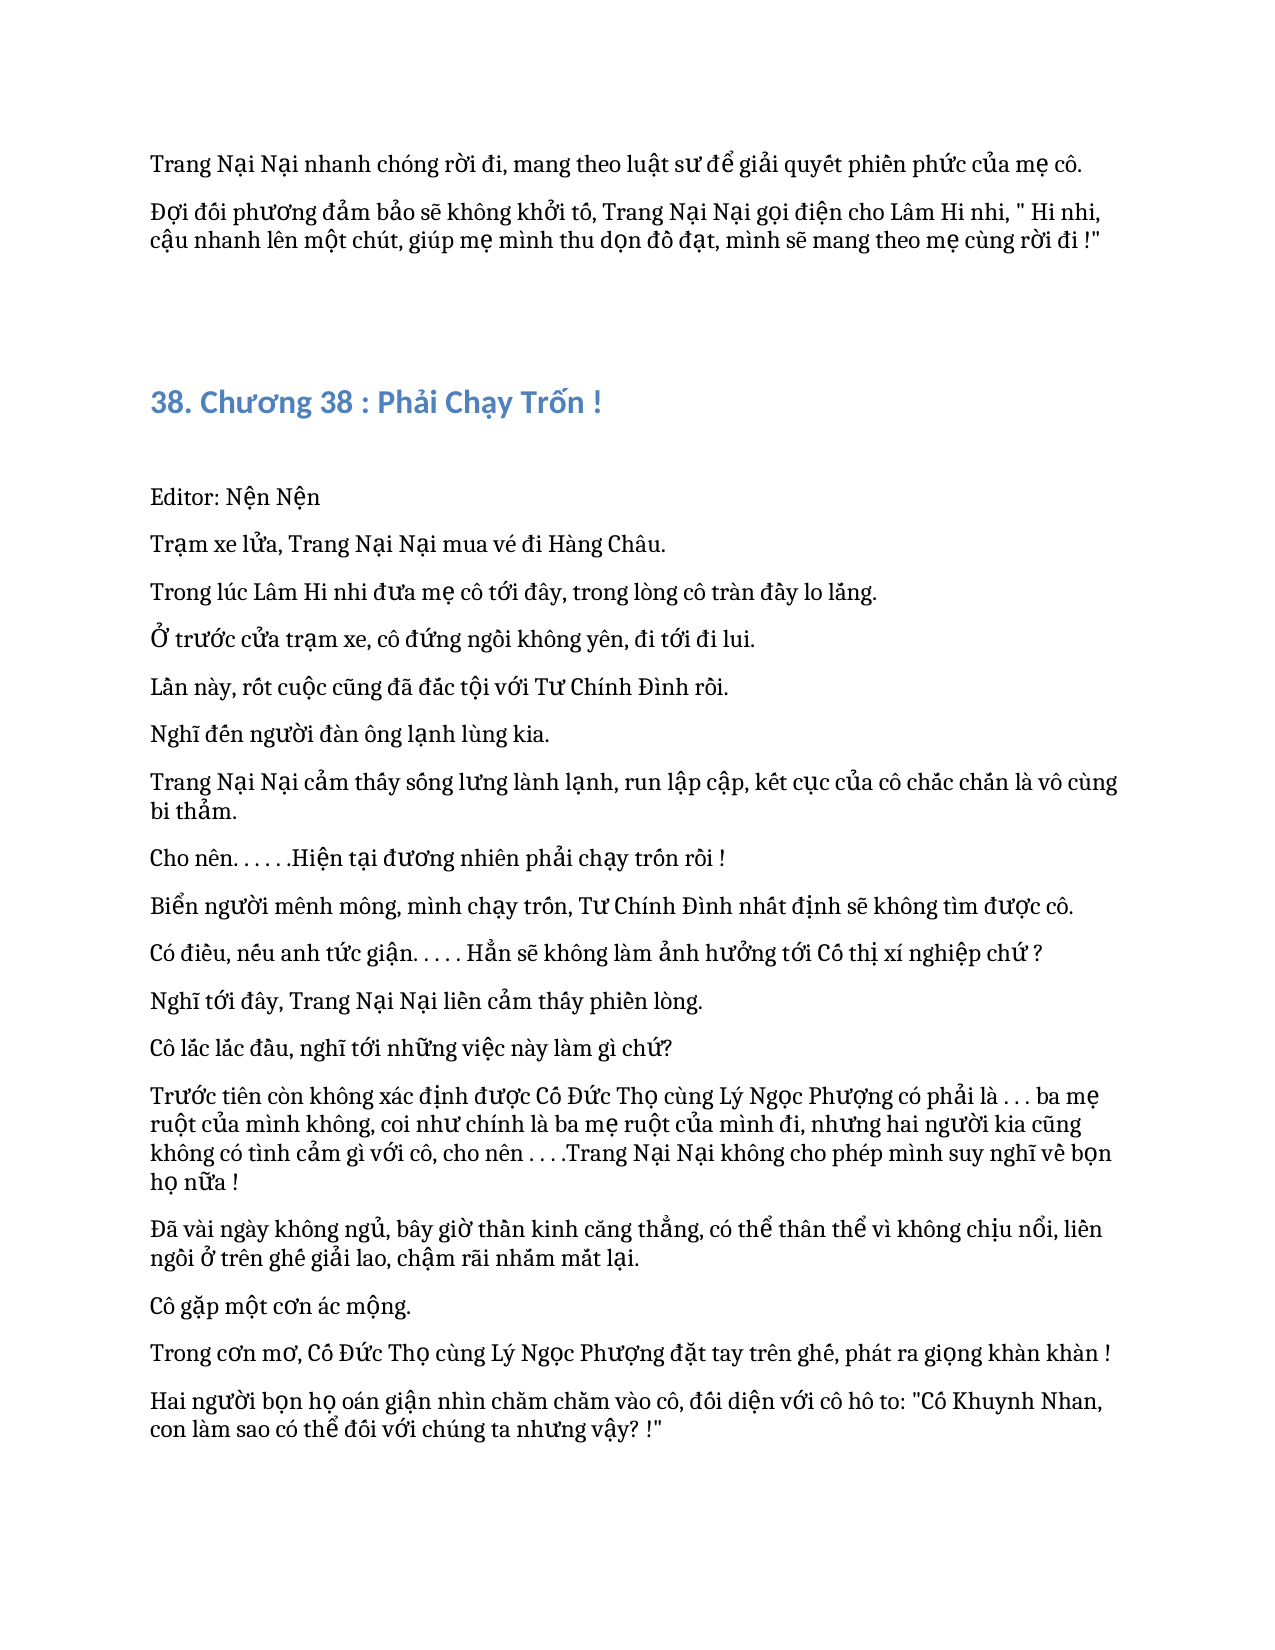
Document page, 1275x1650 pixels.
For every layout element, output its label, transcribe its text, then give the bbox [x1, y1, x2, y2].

text Ở trước cửa trạm xe, cô đứng ngồi không yên, đi tới đi lui. [150, 625, 1125, 654]
text Có điều, nếu anh tức giận. . . . . Hẳn sẽ không làm ảnh hưởng tới Cố thị xí nghiệp chứ ? [150, 939, 1125, 968]
subtitle 38. Chương 38 : Phải Chạy Trốn ! [150, 381, 1125, 422]
text Lần này, rốt cuộc cũng đã đắc tội với Tư Chính Đình rồi. [150, 673, 1125, 702]
text Cho nên. . . . . .Hiện tại đương nhiên phải chạy trốn rồi ! [150, 844, 1125, 873]
text Trong cơn mơ, Cố Đức Thọ cùng Lý Ngọc Phượng đặt tay trên ghế, phát ra giọng khàn khàn ! [150, 1339, 1125, 1368]
text Biển người mênh mông, mình chạy trốn, Tư Chính Đình nhất định sẽ không tìm được cô. [150, 892, 1125, 920]
text Trước tiên còn không xác định được Cố Đức Thọ cùng Lý Ngọc Phượng có phải là . . . ba mẹ ruột của mình không, coi như chính là ba mẹ ruột của mình đi, nhưng hai người kia cũng không có tình cảm gì với cô, cho nên . . . .Trang Nại Nại không cho phép mình suy nghĩ về bọn họ nữa ! [150, 1082, 1125, 1197]
text Trong lúc Lâm Hi nhi đưa mẹ cô tới đây, trong lòng cô tràn đầy lo lắng. [150, 578, 1125, 607]
text Trạm xe lửa, Trang Nại Nại mua vé đi Hàng Châu. [150, 530, 1125, 559]
text Nghĩ đến người đàn ông lạnh lùng kia. [150, 720, 1125, 749]
text Hai người bọn họ oán giận nhìn chằm chằm vào cô, đối diện với cô hô to: "Cố Khuynh Nhan, con làm sao có thể đối với chúng ta nhưng vậy? !" [150, 1387, 1125, 1444]
text Đã vài ngày không ngủ, bây giờ thần kinh căng thẳng, có thể thân thể vì không chịu nổi, liền ngồi ở trên ghế giải lao, chậm rãi nhắm mắt lại. [150, 1215, 1125, 1273]
text Đợi đối phương đảm bảo sẽ không khởi tố, Trang Nại Nại gọi điện cho Lâm Hi nhi, " Hi nhi, cậu nhanh lên một chút, giúp mẹ mình thu dọn đồ đạt, mình sẽ mang theo mẹ cùng rời đi !" [150, 197, 1125, 255]
text Trang Nại Nại cảm thấy sống lưng lành lạnh, run lập cập, kết cục của cô chắc chắn là vô cùng bi thảm. [150, 768, 1125, 825]
text Cô gặp một cơn ác mộng. [150, 1292, 1125, 1320]
text Nghĩ tới đây, Trang Nại Nại liền cảm thấy phiền lòng. [150, 987, 1125, 1015]
text Cô lắc lắc đầu, nghĩ tới những việc này làm gì chứ? [150, 1034, 1125, 1063]
text Editor: Nện Nện [150, 425, 1125, 512]
text Trang Nại Nại nhanh chóng rời đi, mang theo luật sư để giải quyết phiền phức của mẹ cô. [150, 150, 1125, 179]
